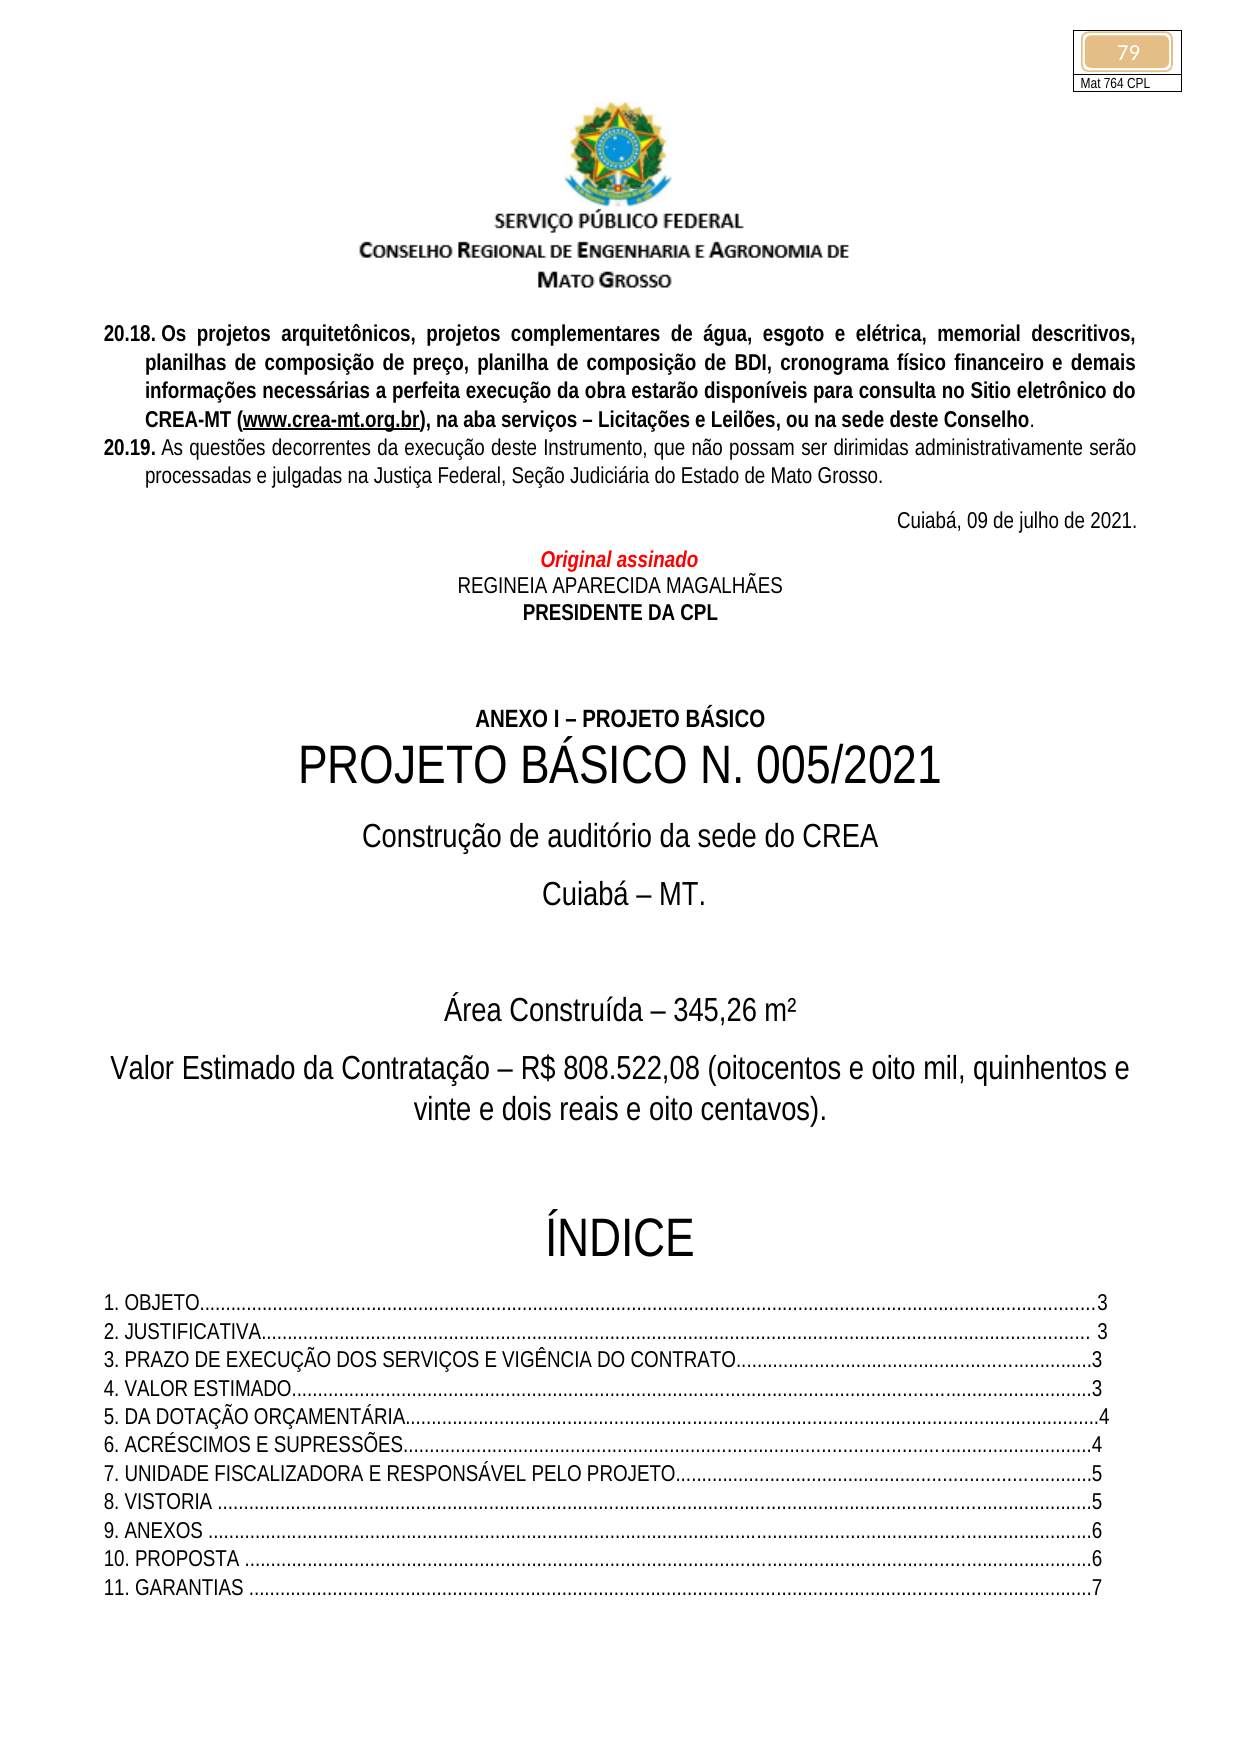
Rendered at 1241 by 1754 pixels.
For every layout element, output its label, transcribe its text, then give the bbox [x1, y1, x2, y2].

text 11. GARANTIAS ..................................................................................................... .....................7 [103, 1573, 1137, 1600]
list Os projetos arquitetônicos, projetos complementares de água, esgoto e elétrica, memorial descritivos, planilhas de composição de preço, planilha de composição de BDI, cronograma físico financeiro e demais informações necessárias a perfeita execução da obra estarão disponíveis para consulta no Sitio eletrônico do CREA-MT (www.crea-mt.org.br), na aba serviços – Licitações e Leilões, ou na sede deste Conselho. [103, 320, 1137, 432]
text 5. DA DOTAÇÃO ORÇAMENTÁRIA.....................................................................................................................................4 [103, 1403, 1137, 1429]
picture [325, 92, 916, 294]
subtitle ANEXO I – PROJETO BÁSICO [103, 704, 1137, 733]
text PROJETO BÁSICO N. 005/2021 [103, 733, 1137, 795]
text 8. VISTORIA ......................................................................................................... .....................5 [103, 1488, 1137, 1514]
text Cuiabá – MT. [103, 874, 1137, 913]
text PRESIDENTE DA CPL [103, 599, 1137, 625]
text Área Construída – 345,26 m² [103, 990, 1137, 1029]
text 3. PRAZO DE EXECUÇÃO DOS SERVIÇOS E VIGÊNCIA DO CONTRATO.. ...............3 [103, 1346, 1137, 1372]
text 10. PROPOSTA .................................................................................................... ........................6 [103, 1545, 1137, 1571]
text Construção de auditório da sede do CREA [103, 817, 1137, 855]
text Cuiabá, 09 de julho de 2021. [103, 507, 1137, 534]
list As questões decorrentes da execução deste Instrumento, que não possam ser dirimidas administrativamente serão processadas e julgadas na Justiça Federal, Seção Judiciária do Estado de Mato Grosso. [103, 434, 1137, 489]
text 4. VALOR ESTIMADO................................................................................... ............................3 [103, 1374, 1137, 1401]
text 7. UNIDADE FISCALIZADORA E RESPONSÁVEL PELO PROJETO................. ............5 [103, 1460, 1137, 1486]
text 2. JUSTIFICATIVA 3 [103, 1318, 1137, 1344]
text Valor Estimado da Contratação – R$ 808.522,08 (oitocentos e oito mil, quinhentos e vinte e dois reais e oito centavos). [103, 1048, 1137, 1128]
text 9. ANEXOS ......................................................................................................... ........................6 [103, 1517, 1137, 1543]
text REGINEIA APARECIDA MAGALHÃES [103, 572, 1137, 599]
text 1. OBJETO 3 [103, 1289, 1137, 1316]
text 6. ACRÉSCIMOS E SUPRESSÕES.............................................................. .............................4 [103, 1431, 1137, 1458]
text Original assinado [103, 546, 1137, 572]
text ÍNDICE [103, 1205, 1137, 1268]
